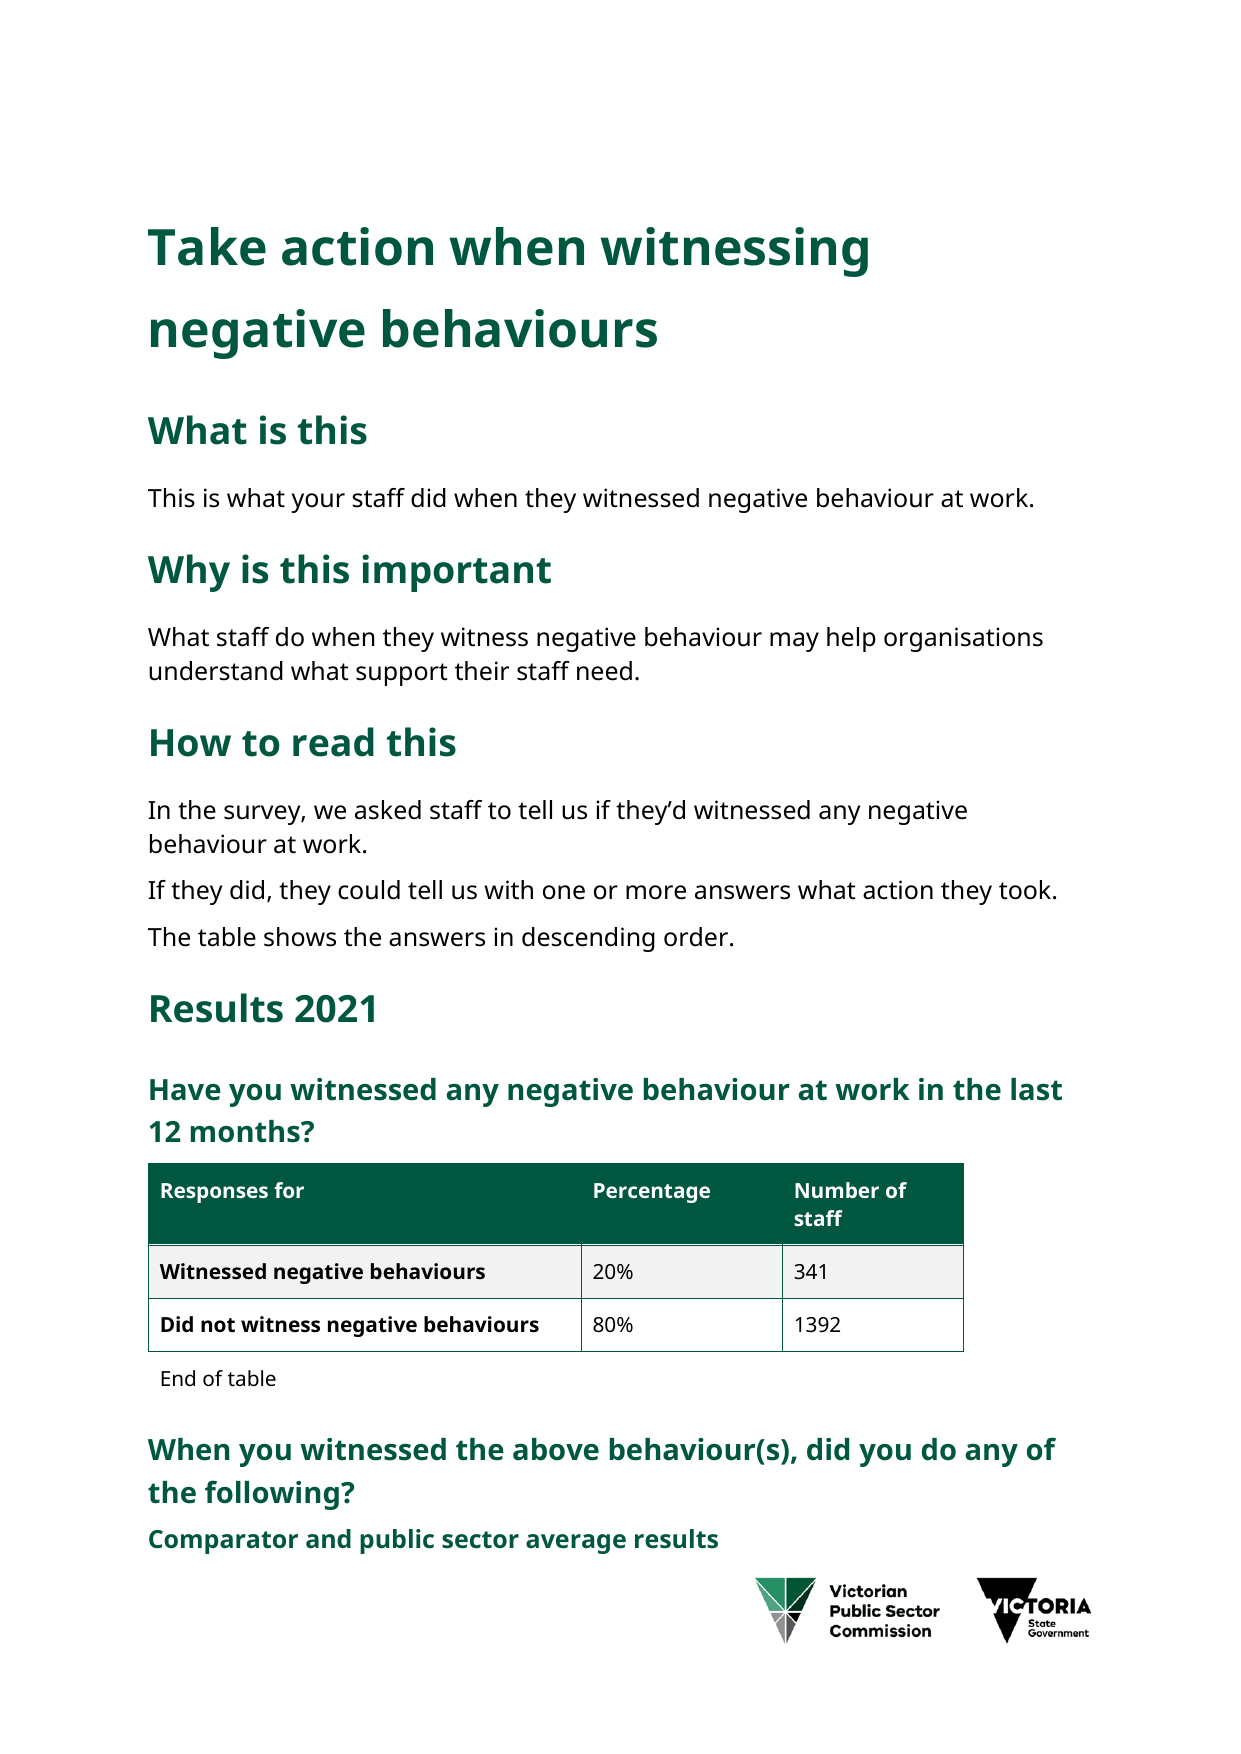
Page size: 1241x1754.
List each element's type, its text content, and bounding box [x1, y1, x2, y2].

text What staff do when they witness negative behaviour may help organisations understand what support their staff need. [148, 619, 1092, 687]
subtitle How to read this [148, 717, 1092, 768]
subtitle Results 2021 [148, 983, 1092, 1034]
subtitle Comparator and public sector average results [148, 1521, 1092, 1555]
text The table shows the answers in descending order. [148, 919, 1092, 953]
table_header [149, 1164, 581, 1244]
text This is what your staff did when they witnessed negative behaviour at work. [148, 480, 1092, 514]
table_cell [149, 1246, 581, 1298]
subtitle Have you witnessed any negative behaviour at work in the last 12 months? [148, 1069, 1092, 1151]
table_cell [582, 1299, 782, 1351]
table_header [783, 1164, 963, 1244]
text If they did, they could tell us with one or more answers what action they took. [148, 873, 1092, 907]
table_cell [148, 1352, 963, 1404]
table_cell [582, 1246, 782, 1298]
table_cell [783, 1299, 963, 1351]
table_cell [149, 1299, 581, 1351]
subtitle When you witnessed the above behaviour(s), did you do any of the following? [148, 1429, 1092, 1512]
text In the survey, we asked staff to tell us if they’d witnessed any negative behaviour at work. [148, 792, 1092, 861]
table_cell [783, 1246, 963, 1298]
subtitle Why is this important [148, 543, 1092, 594]
picture [754, 1577, 1093, 1645]
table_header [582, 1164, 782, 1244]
subtitle Take action when witnessing negative behaviours [148, 212, 1092, 362]
subtitle What is this [148, 404, 1092, 455]
